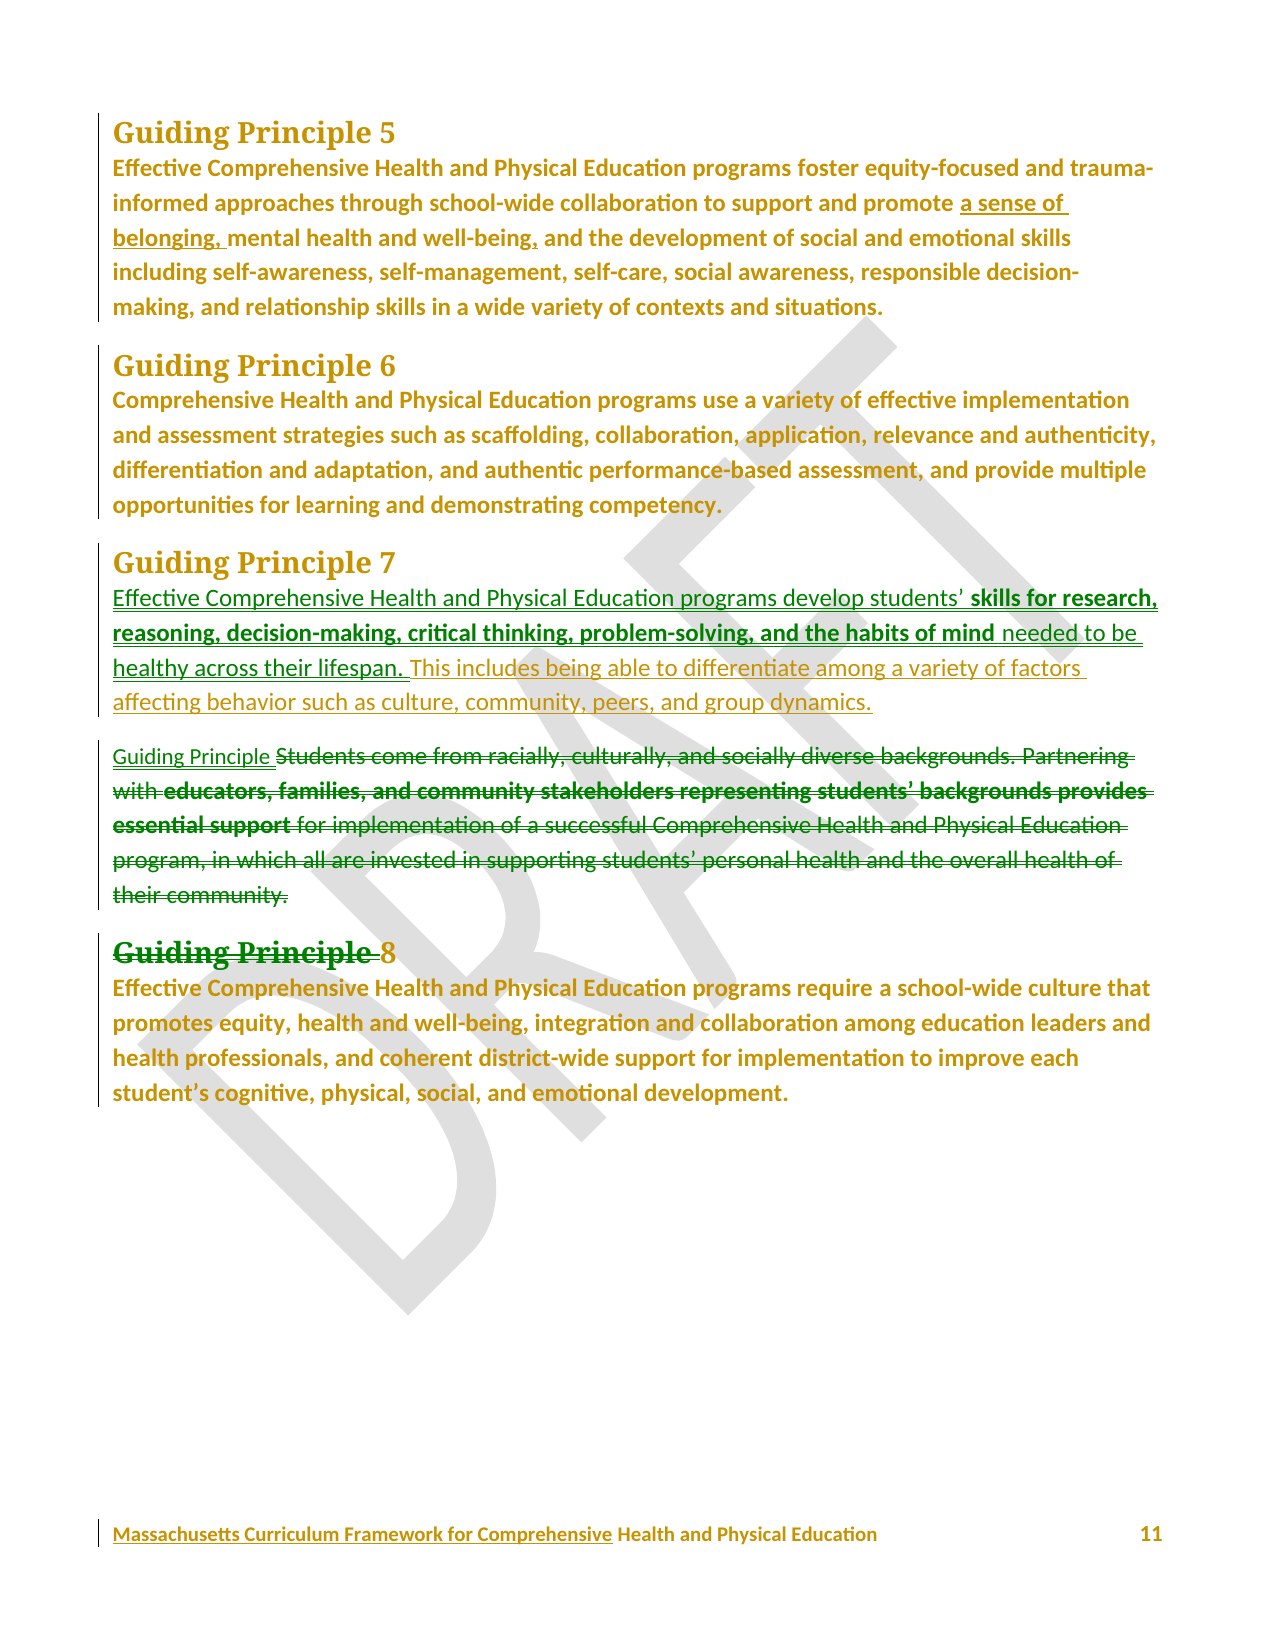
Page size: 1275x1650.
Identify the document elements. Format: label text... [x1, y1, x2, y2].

text Comprehensive Health and Physical Education programs use a variety of effective implementation and assessment strategies such as scaffolding, collaboration, application, relevance and authenticity, differentiation and adaptation, and authentic performance-based assessment, and provide multiple opportunities for learning and demonstrating competency. [112, 384, 1162, 519]
subtitle Guiding Principle 7 [112, 542, 1162, 582]
text Effective Comprehensive Health and Physical Education programs foster equity-focused and trauma-informed approaches through school-wide collaboration to support and promote mental health and well-being and the development of social and emotional skills including self-awareness, self-management, self-care, social awareness, responsible decision-making, and relationship skills in a wide variety of contexts and situations. [112, 152, 1162, 322]
subtitle Guiding Principle 5 [112, 112, 1162, 152]
text Effective Comprehensive Health and Physical Education programs require a school-wide culture that promotes equity, health and well-being, integration and collaboration among education leaders and health professionals, and coherent district-wide support for implementation to improve each student’s cognitive, physical, social, and emotional development. [112, 972, 1162, 1107]
subtitle 8 [112, 933, 1162, 972]
subtitle Guiding Principle 6 [112, 345, 1162, 384]
